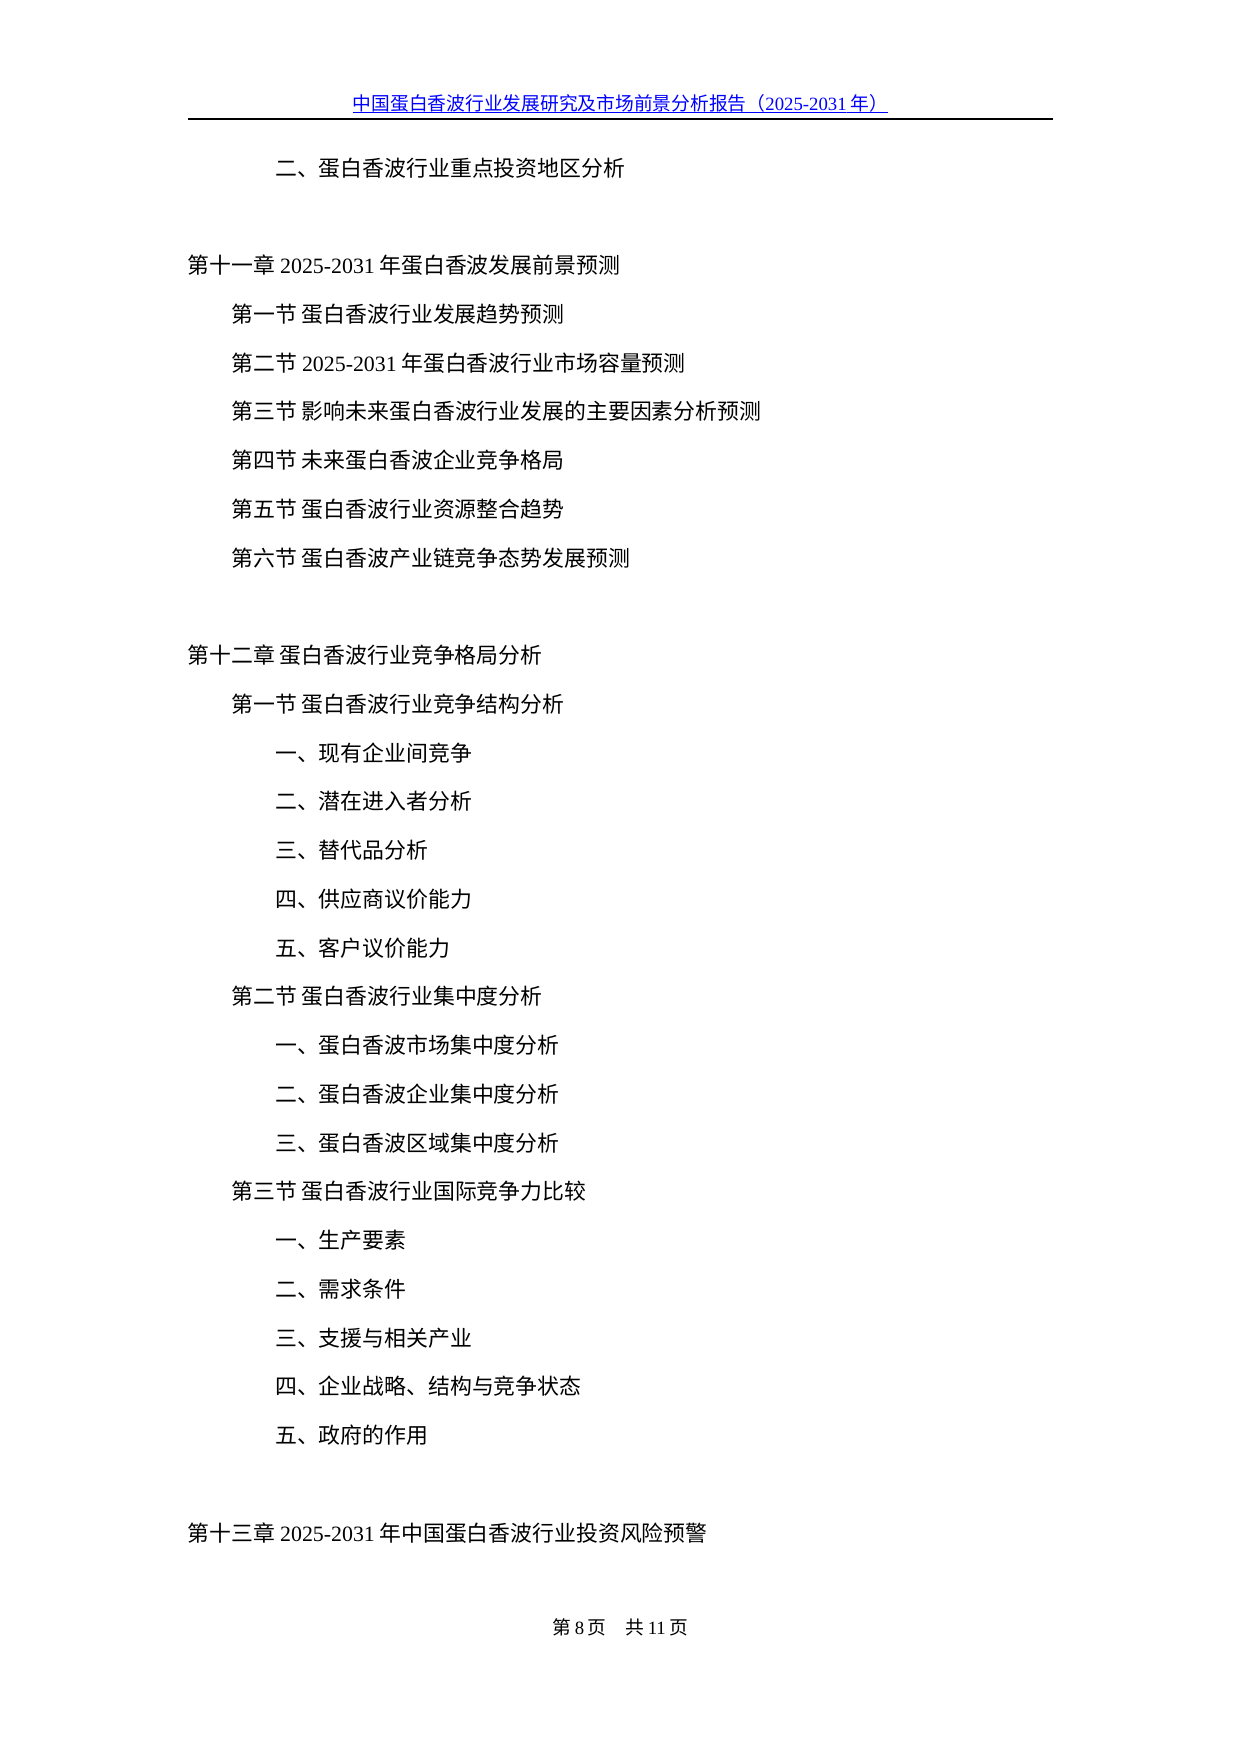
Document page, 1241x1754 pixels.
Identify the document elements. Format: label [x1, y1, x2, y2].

text [187, 150, 1053, 1548]
